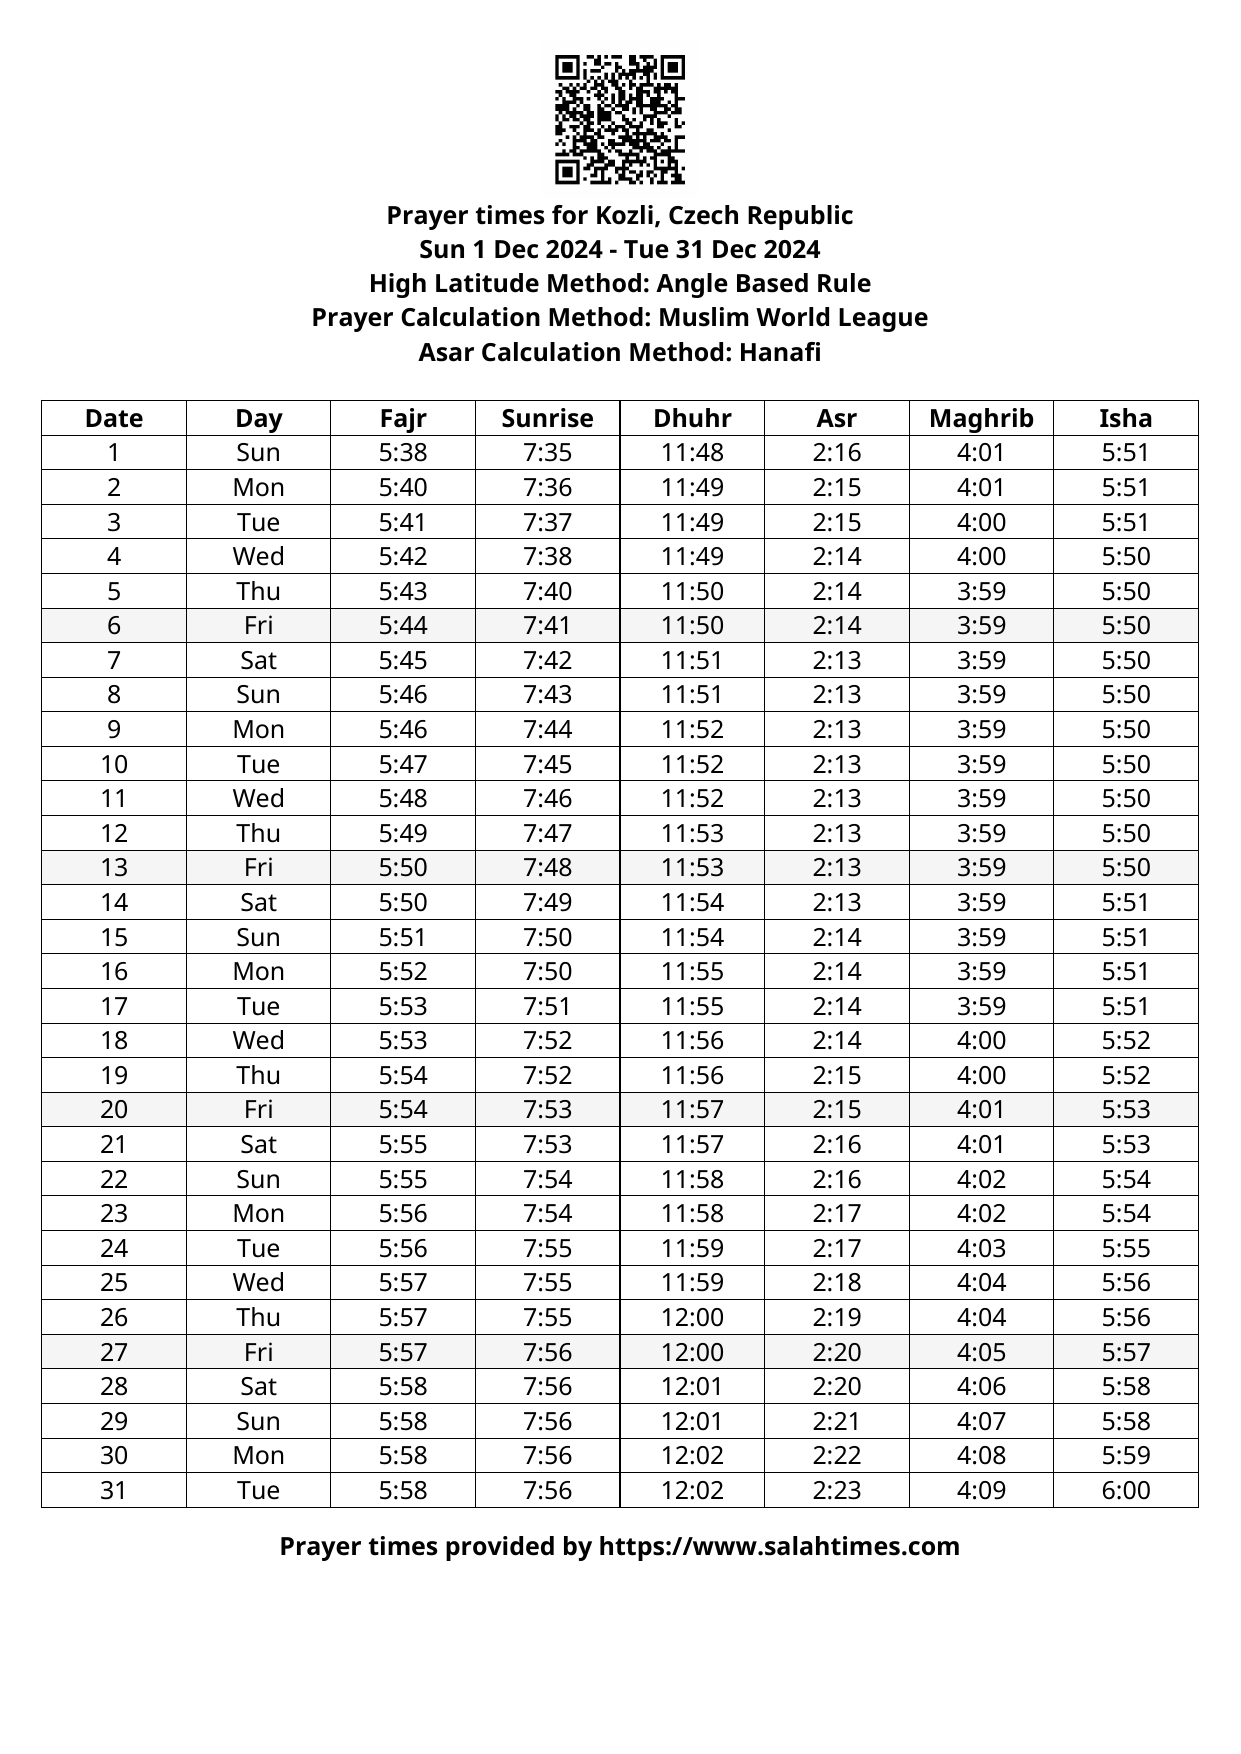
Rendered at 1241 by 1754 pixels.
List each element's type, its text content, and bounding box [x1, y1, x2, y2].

table_cell 9 [42, 712, 186, 746]
table_cell 5:58 [331, 1404, 475, 1437]
table_cell 7:41 [476, 609, 619, 642]
table_cell Wed [187, 1266, 330, 1299]
table_cell 4:09 [910, 1473, 1053, 1507]
table_cell 5:50 [1054, 712, 1198, 746]
table_cell 2:15 [765, 1093, 909, 1126]
table_cell 15 [42, 920, 186, 953]
table_cell 4:06 [910, 1369, 1053, 1403]
table_cell 21 [42, 1127, 186, 1161]
table_cell 5:50 [331, 885, 475, 919]
table_cell 5:54 [331, 1093, 475, 1126]
table_cell Mon [187, 1439, 330, 1472]
table_cell Sun [187, 436, 330, 469]
table_cell 10 [42, 747, 186, 780]
table_cell 11:58 [621, 1162, 764, 1195]
table_cell 11:48 [621, 436, 764, 469]
table_cell 5:51 [1054, 920, 1198, 953]
table_cell 11:55 [621, 989, 764, 1022]
table_cell 4:00 [910, 539, 1053, 573]
table_cell 5:55 [331, 1162, 475, 1195]
table_cell 20 [42, 1093, 186, 1126]
table_cell 2:17 [765, 1231, 909, 1264]
table_cell 3:59 [910, 678, 1053, 711]
table_cell 5:42 [331, 539, 475, 573]
table_cell 5:50 [1054, 781, 1198, 815]
table_cell 7:56 [476, 1335, 619, 1368]
table_header Sunrise [476, 401, 619, 434]
table_cell 4 [42, 539, 186, 573]
table_cell 31 [42, 1473, 186, 1507]
table_cell 5:47 [331, 747, 475, 780]
table_cell 7:56 [476, 1439, 619, 1472]
table_cell 4:01 [910, 470, 1053, 504]
table_cell 5:50 [1054, 643, 1198, 677]
table_cell 11:54 [621, 920, 764, 953]
table_cell 7:50 [476, 954, 619, 988]
table_cell Sat [187, 643, 330, 677]
table_cell 7:50 [476, 920, 619, 953]
table_cell 11:57 [621, 1127, 764, 1161]
table_cell 11:52 [621, 712, 764, 746]
table_cell 2:14 [765, 989, 909, 1022]
table_cell 7:37 [476, 505, 619, 538]
table_cell 5:53 [331, 1024, 475, 1057]
table_cell 5:50 [1054, 747, 1198, 780]
table_cell 5:51 [1054, 470, 1198, 504]
table_cell 4:00 [910, 1058, 1053, 1092]
table_cell 7:42 [476, 643, 619, 677]
text Prayer times for Kozli, Czech Republic [42, 198, 1198, 232]
table_cell 5 [42, 574, 186, 607]
table_cell 2:13 [765, 643, 909, 677]
table_cell 5:57 [331, 1335, 475, 1368]
table_cell 2:23 [765, 1473, 909, 1507]
table_cell 7:40 [476, 574, 619, 607]
table_cell 5:56 [331, 1231, 475, 1264]
table_cell 5:51 [1054, 885, 1198, 919]
table_cell 2:14 [765, 920, 909, 953]
table_cell 3:59 [910, 851, 1053, 884]
table_cell 2:17 [765, 1196, 909, 1230]
table_cell 4:00 [910, 505, 1053, 538]
table_cell 25 [42, 1266, 186, 1299]
table_cell 7:35 [476, 436, 619, 469]
table_cell 11:49 [621, 539, 764, 573]
table_cell 7:53 [476, 1127, 619, 1161]
table_cell 26 [42, 1300, 186, 1334]
table_cell Thu [187, 1300, 330, 1334]
table_cell 11:56 [621, 1058, 764, 1092]
table_cell 28 [42, 1369, 186, 1403]
table_cell 3:59 [910, 954, 1053, 988]
table_cell 5:55 [331, 1127, 475, 1161]
table_cell Fri [187, 609, 330, 642]
table_cell 5:58 [1054, 1369, 1198, 1403]
table_cell 5:57 [331, 1300, 475, 1334]
table_cell 7:54 [476, 1162, 619, 1195]
table_header Date [42, 401, 186, 434]
table_cell 5:57 [1054, 1335, 1198, 1368]
table_cell 22 [42, 1162, 186, 1195]
table_cell 2:16 [765, 436, 909, 469]
table_cell Tue [187, 747, 330, 780]
table_cell 12:00 [621, 1335, 764, 1368]
table_cell Wed [187, 1024, 330, 1057]
table_cell 11:59 [621, 1231, 764, 1264]
table_cell 2 [42, 470, 186, 504]
table_cell 11:56 [621, 1024, 764, 1057]
table_cell 7:52 [476, 1058, 619, 1092]
table_cell 7:56 [476, 1404, 619, 1437]
table_cell 11:49 [621, 470, 764, 504]
table_cell Wed [187, 781, 330, 815]
table_cell 3:59 [910, 781, 1053, 815]
table_cell 29 [42, 1404, 186, 1437]
table_cell 11:51 [621, 678, 764, 711]
table_cell 2:14 [765, 954, 909, 988]
table_cell 12:02 [621, 1439, 764, 1472]
table_cell Sat [187, 1369, 330, 1403]
table_cell 3:59 [910, 712, 1053, 746]
table_cell 2:13 [765, 851, 909, 884]
table_cell Sun [187, 1404, 330, 1437]
table_cell Sun [187, 1162, 330, 1195]
table_cell 11:57 [621, 1093, 764, 1126]
table_cell 1 [42, 436, 186, 469]
table_cell Tue [187, 1231, 330, 1264]
table_cell 5:54 [1054, 1162, 1198, 1195]
table_cell 4:00 [910, 1024, 1053, 1057]
table_cell 7:55 [476, 1266, 619, 1299]
table_cell Sun [187, 920, 330, 953]
table_cell 2:13 [765, 747, 909, 780]
table_cell 5:53 [331, 989, 475, 1022]
text Prayer Calculation Method: Muslim World League [42, 300, 1198, 334]
table_cell 4:01 [910, 1127, 1053, 1161]
table_cell 3:59 [910, 885, 1053, 919]
table_cell 7:48 [476, 851, 619, 884]
table_cell 7:46 [476, 781, 619, 815]
table_cell 2:16 [765, 1162, 909, 1195]
table_cell 3:59 [910, 747, 1053, 780]
table_cell Mon [187, 954, 330, 988]
table_cell 12:01 [621, 1369, 764, 1403]
table_cell 2:13 [765, 781, 909, 815]
table_cell 11:50 [621, 609, 764, 642]
table_cell 2:13 [765, 816, 909, 849]
table_cell 7:52 [476, 1024, 619, 1057]
table_cell 5:48 [331, 781, 475, 815]
table_cell 6:00 [1054, 1473, 1198, 1507]
table_cell 5:50 [331, 851, 475, 884]
table_cell 7:53 [476, 1093, 619, 1126]
table_cell 27 [42, 1335, 186, 1368]
table_cell 2:19 [765, 1300, 909, 1334]
table_cell 7:45 [476, 747, 619, 780]
table_cell 2:22 [765, 1439, 909, 1472]
table_cell Mon [187, 470, 330, 504]
table_cell 7:55 [476, 1300, 619, 1334]
table_cell 7:51 [476, 989, 619, 1022]
table_header Day [187, 401, 330, 434]
table_cell 2:13 [765, 885, 909, 919]
table_cell 11:58 [621, 1196, 764, 1230]
table_cell Fri [187, 1093, 330, 1126]
text Sun 1 Dec 2024 - Tue 31 Dec 2024 [42, 232, 1198, 266]
table_header Asr [765, 401, 909, 434]
table_header Maghrib [910, 401, 1053, 434]
picture [542, 41, 699, 198]
table_cell 2:13 [765, 678, 909, 711]
table_cell 7 [42, 643, 186, 677]
table_cell 7:55 [476, 1231, 619, 1264]
table_cell 5:59 [1054, 1439, 1198, 1472]
table_cell 7:47 [476, 816, 619, 849]
table_cell 5:51 [1054, 989, 1198, 1022]
table_cell 2:16 [765, 1127, 909, 1161]
table_cell 5:55 [1054, 1231, 1198, 1264]
table_cell 2:14 [765, 1024, 909, 1057]
table_cell 5:52 [1054, 1024, 1198, 1057]
table_cell 5:43 [331, 574, 475, 607]
table_cell Tue [187, 989, 330, 1022]
table_cell 2:13 [765, 712, 909, 746]
table_cell 5:51 [1054, 954, 1198, 988]
table_cell 11:50 [621, 574, 764, 607]
table_cell 4:02 [910, 1162, 1053, 1195]
table_cell 5:52 [331, 954, 475, 988]
table_cell 7:56 [476, 1473, 619, 1507]
table_cell 4:02 [910, 1196, 1053, 1230]
table_cell 5:58 [331, 1369, 475, 1403]
table_cell 4:01 [910, 1093, 1053, 1126]
table_cell Tue [187, 1473, 330, 1507]
table_cell Fri [187, 1335, 330, 1368]
table_cell 5:53 [1054, 1127, 1198, 1161]
table_cell 11:52 [621, 781, 764, 815]
table_cell 5:50 [1054, 678, 1198, 711]
table_cell Fri [187, 851, 330, 884]
table_cell 5:58 [331, 1473, 475, 1507]
table_cell 14 [42, 885, 186, 919]
table_cell 3:59 [910, 816, 1053, 849]
table_cell 5:41 [331, 505, 475, 538]
table_cell 6 [42, 609, 186, 642]
table_cell 16 [42, 954, 186, 988]
table_cell 3:59 [910, 920, 1053, 953]
table_cell 8 [42, 678, 186, 711]
table_cell 5:46 [331, 712, 475, 746]
table_cell 5:40 [331, 470, 475, 504]
table_header Dhuhr [621, 401, 764, 434]
table_cell 7:49 [476, 885, 619, 919]
table_cell Thu [187, 1058, 330, 1092]
table_cell 5:58 [1054, 1404, 1198, 1437]
table_cell 2:15 [765, 505, 909, 538]
table_cell 3:59 [910, 609, 1053, 642]
table_cell 7:38 [476, 539, 619, 573]
table_cell 2:15 [765, 1058, 909, 1092]
table_cell 3:59 [910, 574, 1053, 607]
table_cell 5:50 [1054, 539, 1198, 573]
table_cell 11:49 [621, 505, 764, 538]
table_header Fajr [331, 401, 475, 434]
table_cell 11 [42, 781, 186, 815]
table_cell 13 [42, 851, 186, 884]
table_cell Thu [187, 574, 330, 607]
table_cell 2:14 [765, 574, 909, 607]
table_cell 5:50 [1054, 816, 1198, 849]
table_cell 2:21 [765, 1404, 909, 1437]
table_cell 5:51 [1054, 505, 1198, 538]
table_cell 23 [42, 1196, 186, 1230]
table_cell Sat [187, 1127, 330, 1161]
table_cell 5:54 [331, 1058, 475, 1092]
table_cell 7:56 [476, 1369, 619, 1403]
table_cell 5:56 [1054, 1300, 1198, 1334]
table_cell 5:50 [1054, 574, 1198, 607]
table_cell 18 [42, 1024, 186, 1057]
table_cell 4:08 [910, 1439, 1053, 1472]
table_cell 5:50 [1054, 609, 1198, 642]
table_cell 5:54 [1054, 1196, 1198, 1230]
table_cell Thu [187, 816, 330, 849]
table_header Isha [1054, 401, 1198, 434]
table_cell 11:53 [621, 816, 764, 849]
table_cell 5:46 [331, 678, 475, 711]
table_cell 4:03 [910, 1231, 1053, 1264]
table_cell 4:04 [910, 1300, 1053, 1334]
table_cell 5:58 [331, 1439, 475, 1472]
table_cell 5:51 [1054, 436, 1198, 469]
table_cell Tue [187, 505, 330, 538]
table_cell Mon [187, 712, 330, 746]
table_cell 2:18 [765, 1266, 909, 1299]
table_cell 3:59 [910, 989, 1053, 1022]
table_cell 11:55 [621, 954, 764, 988]
table_cell 5:51 [331, 920, 475, 953]
table_cell Mon [187, 1196, 330, 1230]
table_cell 30 [42, 1439, 186, 1472]
text Asar Calculation Method: Hanafi [42, 334, 1198, 368]
text Prayer times provided by https://www.salahtimes.com [42, 1528, 1198, 1563]
table_cell 24 [42, 1231, 186, 1264]
table_cell 12:00 [621, 1300, 764, 1334]
table_cell 5:56 [331, 1196, 475, 1230]
table_cell Sat [187, 885, 330, 919]
table_cell 2:14 [765, 539, 909, 573]
table_cell 7:36 [476, 470, 619, 504]
table_cell 11:51 [621, 643, 764, 677]
table_cell 3:59 [910, 643, 1053, 677]
table_cell 12 [42, 816, 186, 849]
table_cell 5:44 [331, 609, 475, 642]
table_cell 5:38 [331, 436, 475, 469]
table_cell 2:15 [765, 470, 909, 504]
table_cell 7:44 [476, 712, 619, 746]
table_cell 7:54 [476, 1196, 619, 1230]
table_cell 11:52 [621, 747, 764, 780]
table_cell 4:01 [910, 436, 1053, 469]
table_cell 11:53 [621, 851, 764, 884]
table_cell 4:05 [910, 1335, 1053, 1368]
text High Latitude Method: Angle Based Rule [42, 266, 1198, 300]
table_cell Wed [187, 539, 330, 573]
table_cell 11:59 [621, 1266, 764, 1299]
table_cell 5:49 [331, 816, 475, 849]
table_cell 2:14 [765, 609, 909, 642]
table_cell 5:57 [331, 1266, 475, 1299]
table_cell 5:53 [1054, 1093, 1198, 1126]
table_cell Sun [187, 678, 330, 711]
table_cell 4:04 [910, 1266, 1053, 1299]
table_cell 4:07 [910, 1404, 1053, 1437]
table_cell 17 [42, 989, 186, 1022]
table_cell 11:54 [621, 885, 764, 919]
table_cell 7:43 [476, 678, 619, 711]
table_cell 12:02 [621, 1473, 764, 1507]
table_cell 5:52 [1054, 1058, 1198, 1092]
table_cell 19 [42, 1058, 186, 1092]
table_cell 2:20 [765, 1369, 909, 1403]
table_cell 5:50 [1054, 851, 1198, 884]
table_cell 5:45 [331, 643, 475, 677]
table_cell 5:56 [1054, 1266, 1198, 1299]
table_cell 12:01 [621, 1404, 764, 1437]
table_cell 3 [42, 505, 186, 538]
table_cell 2:20 [765, 1335, 909, 1368]
